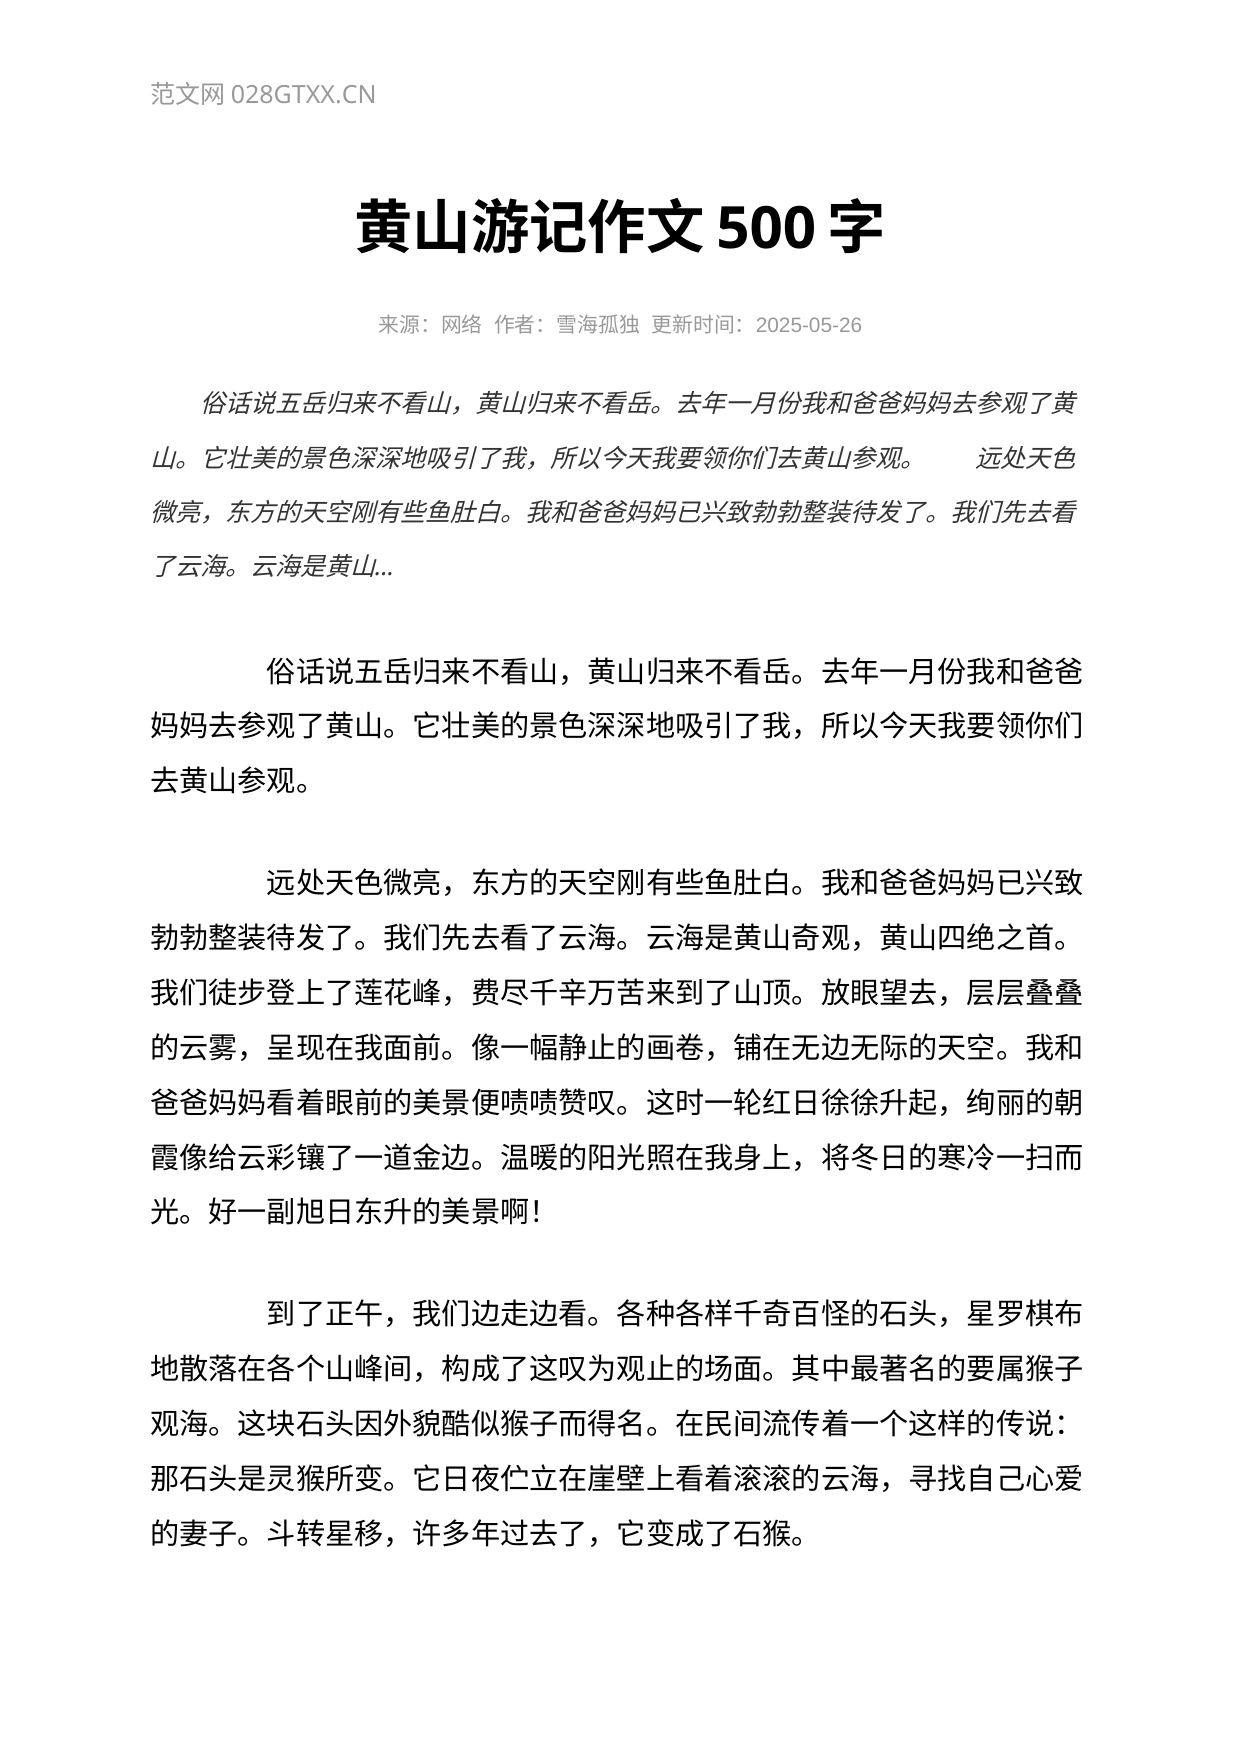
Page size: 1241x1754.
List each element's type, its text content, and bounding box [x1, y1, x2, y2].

text 俗话说五岳归来不看山，黄山归来不看岳。去年一月份我和爸爸妈妈去参观了黄山。它壮美的景色深深地吸引了我，所以今天我要领你们去黄山参观。 [150, 648, 1090, 800]
text 来源：网络 作者：雪海孤独 更新时间：2025-05-26 [150, 313, 1090, 337]
text 俗话说五岳归来不看山，黄山归来不看岳。去年一月份我和爸爸妈妈去参观了黄山。它壮美的景色深深地吸引了我，所以今天我要领你们去黄山参观。 远处天色微亮，东方的天空刚有些鱼肚白。我和爸爸妈妈已兴致勃勃整装待发了。我们先去看了云海。云海是黄山... [150, 384, 1090, 583]
subtitle 黄山游记作文500字 [150, 181, 1090, 266]
text 到了正午，我们边走边看。各种各样千奇百怪的石头，星罗棋布地散落在各个山峰间，构成了这叹为观止的场面。其中最著名的要属猴子观海。这块石头因外貌酷似猴子而得名。在民间流传着一个这样的传说：那石头是灵猴所变。它日夜伫立在崖壁上看着滚滚的云海，寻找自己心爱的妻子。斗转星移，许多年过去了，它变成了石猴。 [150, 1291, 1090, 1553]
text 远处天色微亮，东方的天空刚有些鱼肚白。我和爸爸妈妈已兴致勃勃整装待发了。我们先去看了云海。云海是黄山奇观，黄山四绝之首。我们徒步登上了莲花峰，费尽千辛万苦来到了山顶。放眼望去，层层叠叠的云雾，呈现在我面前。像一幅静止的画卷，铺在无边无际的天空。我和爸爸妈妈看着眼前的美景便啧啧赞叹。这时一轮红日徐徐升起，绚丽的朝霞像给云彩镶了一道金边。温暖的阳光照在我身上，将冬日的寒冷一扫而光。好一副旭日东升的美景啊！ [150, 860, 1090, 1231]
